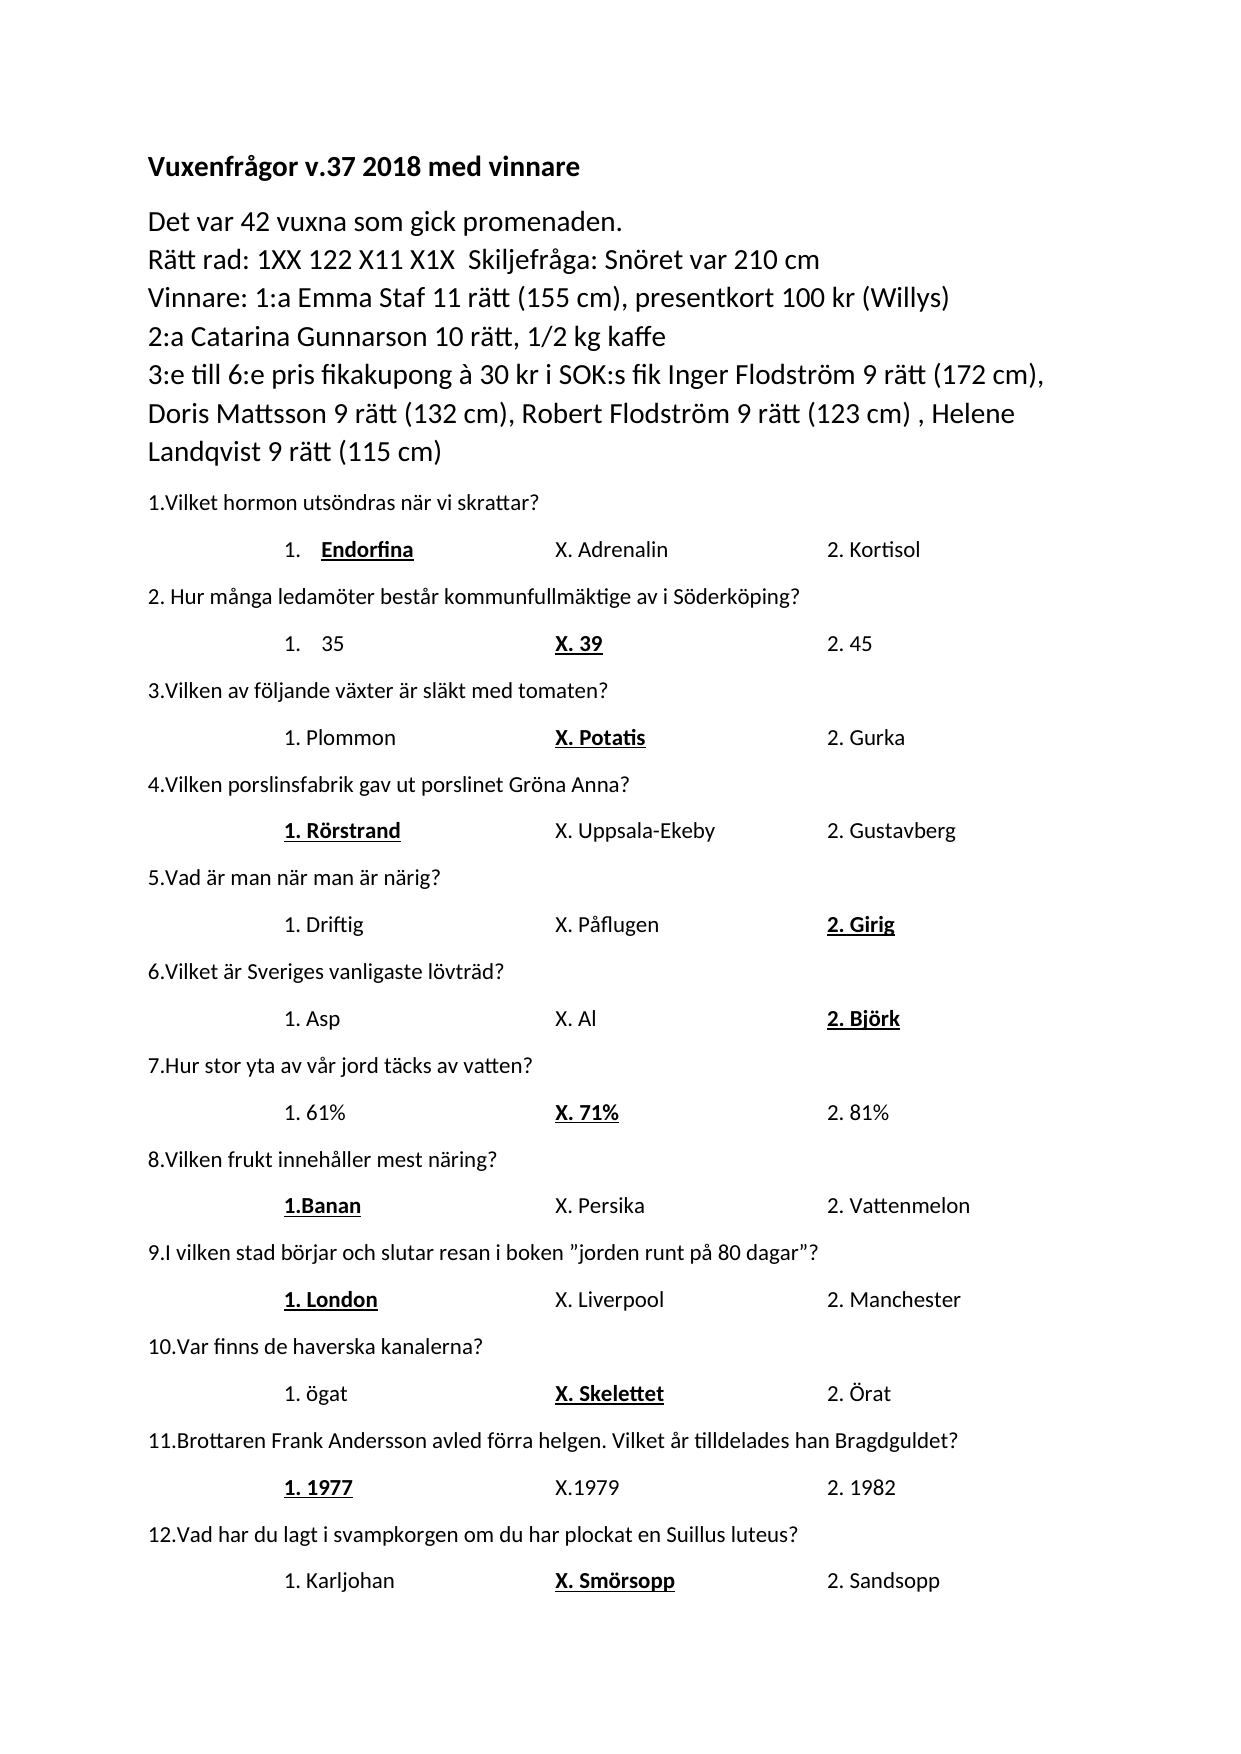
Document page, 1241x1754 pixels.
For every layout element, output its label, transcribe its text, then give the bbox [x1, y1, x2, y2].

text 6.Vilket är Sveriges vanligaste lövträd? [148, 957, 1093, 985]
text Det var 42 vuxna som gick promenaden. Rätt rad: 1XX 122 X11 X1X Skiljefråga: Snöret var 210 cm Vinnare: 1:a Emma Staf 11 rätt (155 cm), presentkort 100 kr (Willys) 2:a Catarina Gunnarson 10 rätt, 1/2 kg kaffe 3:e till 6:e pris fikakupong à 30 kr i SOK:s fik Inger Flodström 9 rätt (172 cm), Doris Mattsson 9 rätt (132 cm), Robert Flodström 9 rätt (123 cm) , Helene Landqvist 9 rätt (115 cm) [148, 203, 1093, 469]
list 35 X. 39 2. 45 [283, 629, 1093, 657]
text 1. 1977 X.1979 2. 1982 [148, 1473, 1093, 1501]
text 1.Vilket hormon utsöndras när vi skrattar? [148, 488, 1093, 516]
text 1. Driftig X. Påflugen 2. Girig [148, 910, 1093, 938]
text 1. London X. Liverpool 2. Manchester [148, 1285, 1093, 1313]
text 7.Hur stor yta av vår jord täcks av vatten? [148, 1051, 1093, 1079]
text 1. Karljohan X. Smörsopp 2. Sandsopp [148, 1567, 1093, 1594]
text 12.Vad har du lagt i svampkorgen om du har plockat en Suillus luteus? [148, 1520, 1093, 1548]
text 10.Var finns de haverska kanalerna? [148, 1332, 1093, 1360]
text 8.Vilken frukt innehåller mest näring? [148, 1145, 1093, 1173]
text 1. Asp X. Al 2. Björk [148, 1004, 1093, 1032]
text 9.I vilken stad börjar och slutar resan i boken ”jorden runt på 80 dagar”? [148, 1238, 1093, 1266]
text 1.Banan X. Persika 2. Vattenmelon [148, 1192, 1093, 1219]
text 11.Brottaren Frank Andersson avled förra helgen. Vilket år tilldelades han Bragdguldet? [148, 1426, 1093, 1454]
text 3.Vilken av följande växter är släkt med tomaten? [148, 676, 1093, 704]
text 5.Vad är man när man är närig? [148, 863, 1093, 891]
text 1. ögat X. Skelettet 2. Örat [148, 1379, 1093, 1407]
text 1. 61% X. 71% 2. 81% [148, 1098, 1093, 1126]
text 1. Rörstrand X. Uppsala-Ekeby 2. Gustavberg [148, 817, 1093, 844]
text 1. Plommon X. Potatis 2. Gurka [148, 723, 1093, 751]
text 2. Hur många ledamöter består kommunfullmäktige av i Söderköping? [148, 582, 1093, 610]
list Endorfina X. Adrenalin 2. Kortisol [283, 535, 1093, 563]
text Vuxenfrågor v.37 2018 med vinnare [148, 148, 1093, 183]
text 4.Vilken porslinsfabrik gav ut porslinet Gröna Anna? [148, 770, 1093, 798]
